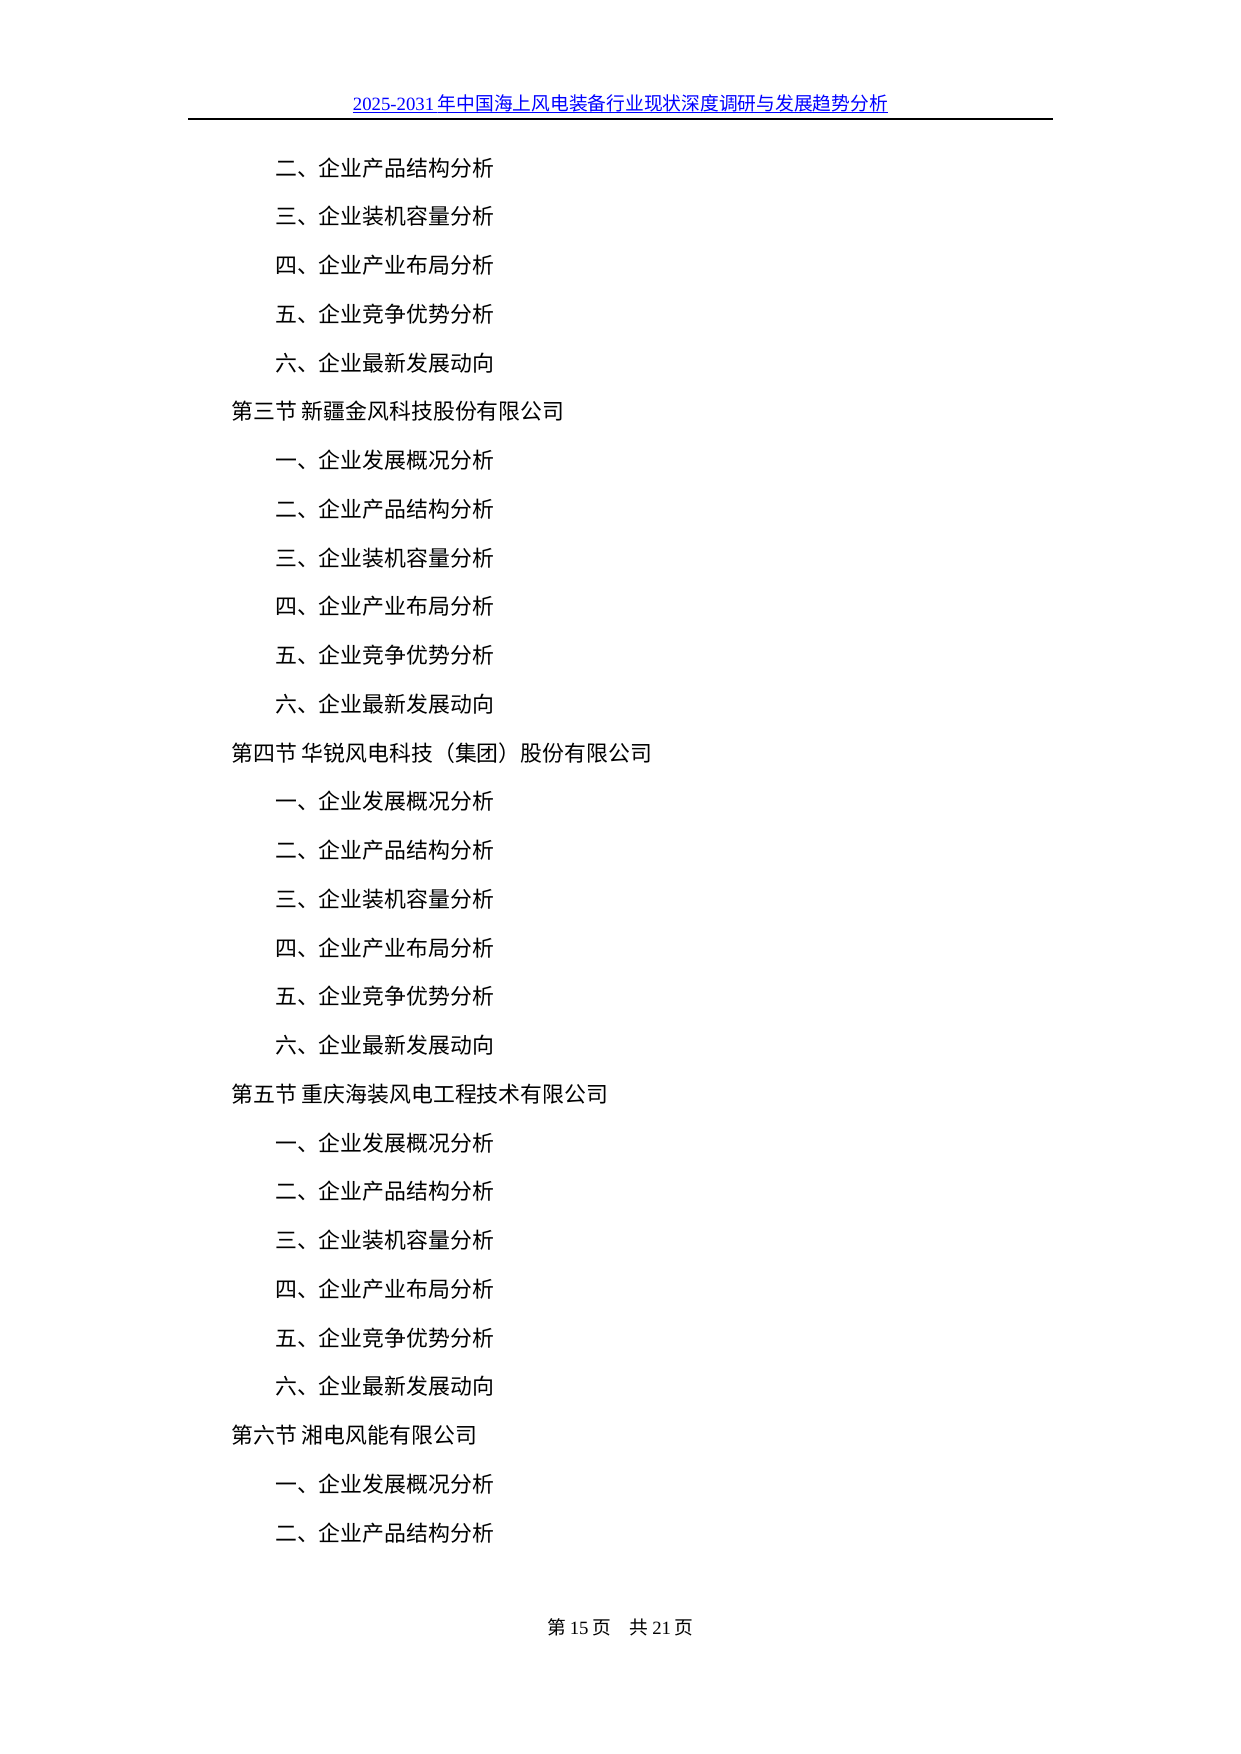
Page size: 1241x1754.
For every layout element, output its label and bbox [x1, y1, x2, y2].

text [187, 150, 1053, 1548]
